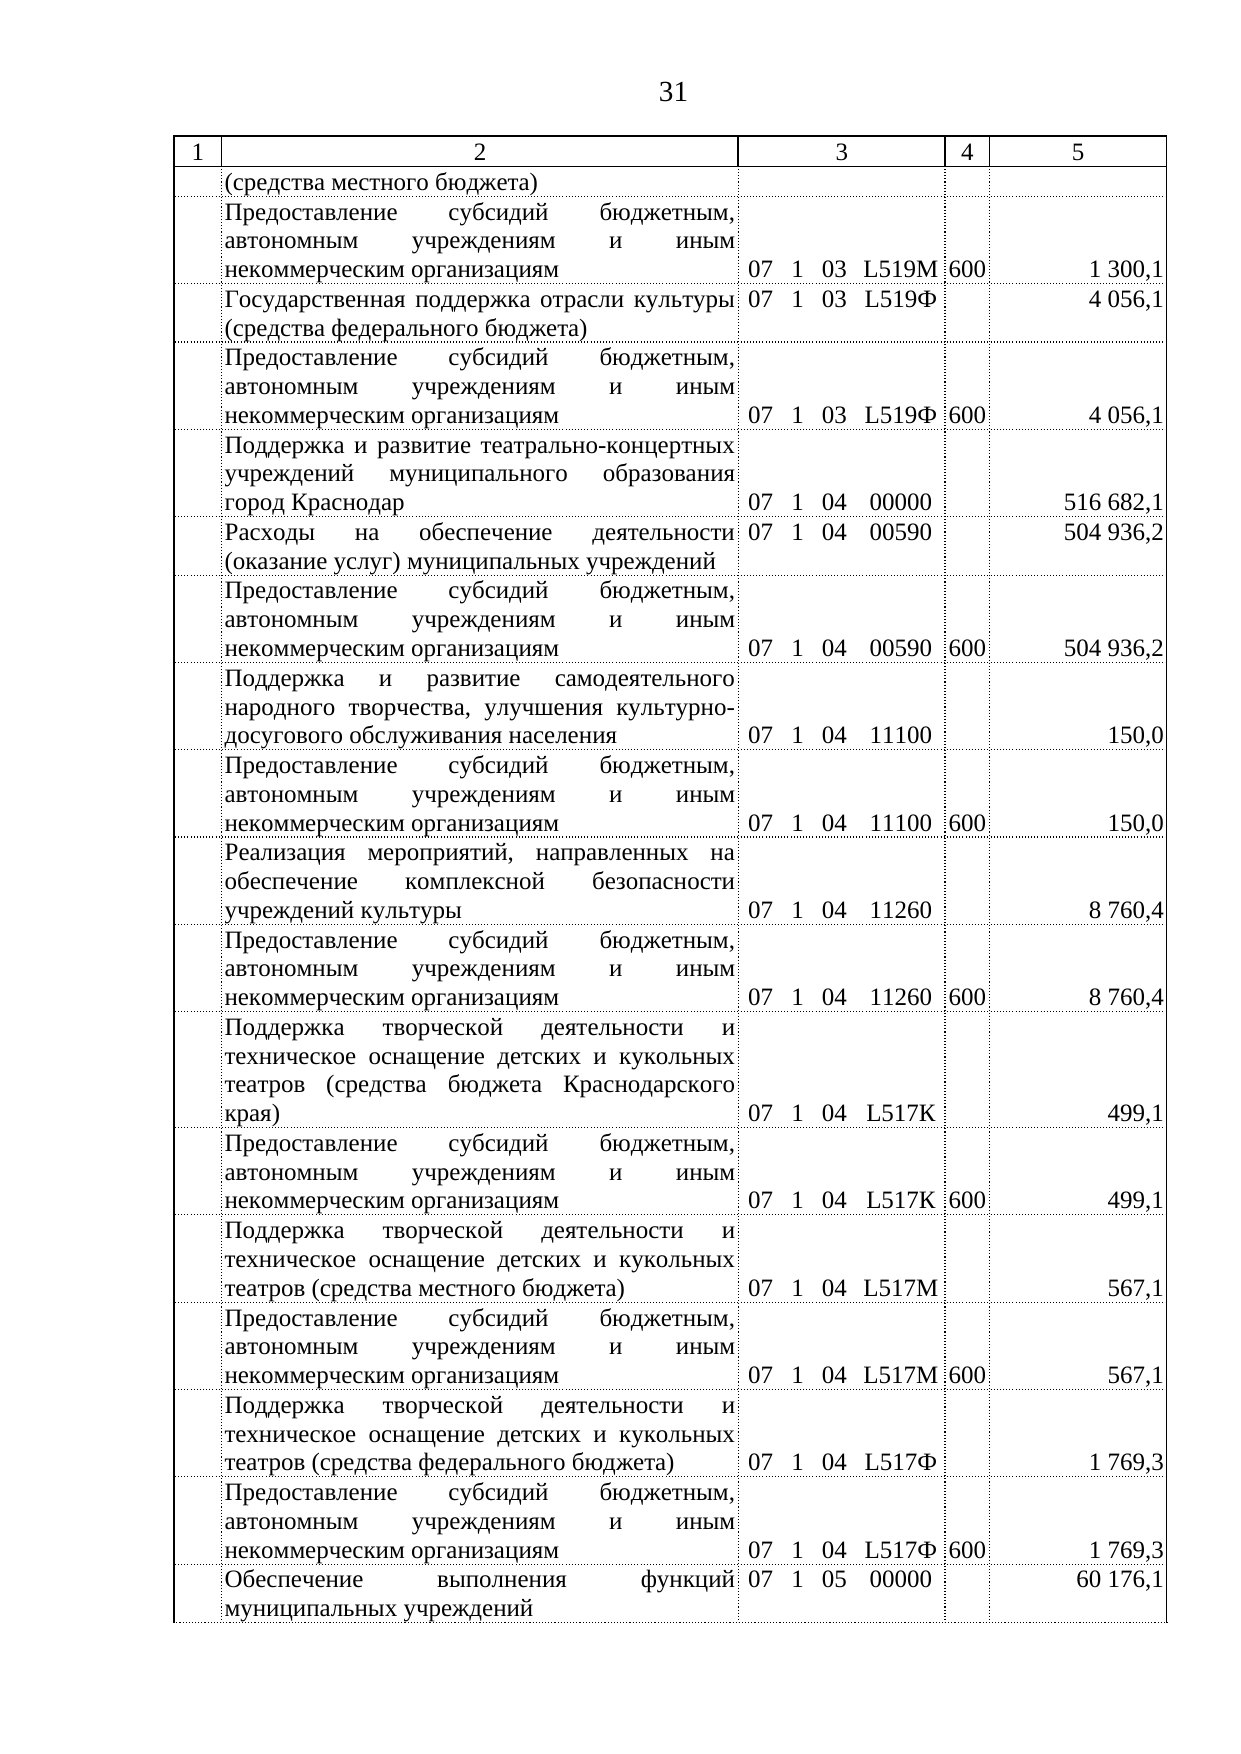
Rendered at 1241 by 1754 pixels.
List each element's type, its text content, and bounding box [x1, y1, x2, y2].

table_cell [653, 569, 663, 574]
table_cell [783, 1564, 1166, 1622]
table_header 5 [990, 137, 1166, 166]
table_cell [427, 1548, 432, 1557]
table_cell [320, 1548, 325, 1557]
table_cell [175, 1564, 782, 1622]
table_header 3 [739, 137, 944, 166]
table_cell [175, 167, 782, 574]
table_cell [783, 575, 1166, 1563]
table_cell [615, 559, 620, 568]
table_header 4 [946, 137, 989, 166]
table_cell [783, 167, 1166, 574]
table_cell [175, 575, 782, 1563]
table_header 1 [175, 137, 221, 166]
table_header 2 [222, 137, 737, 166]
